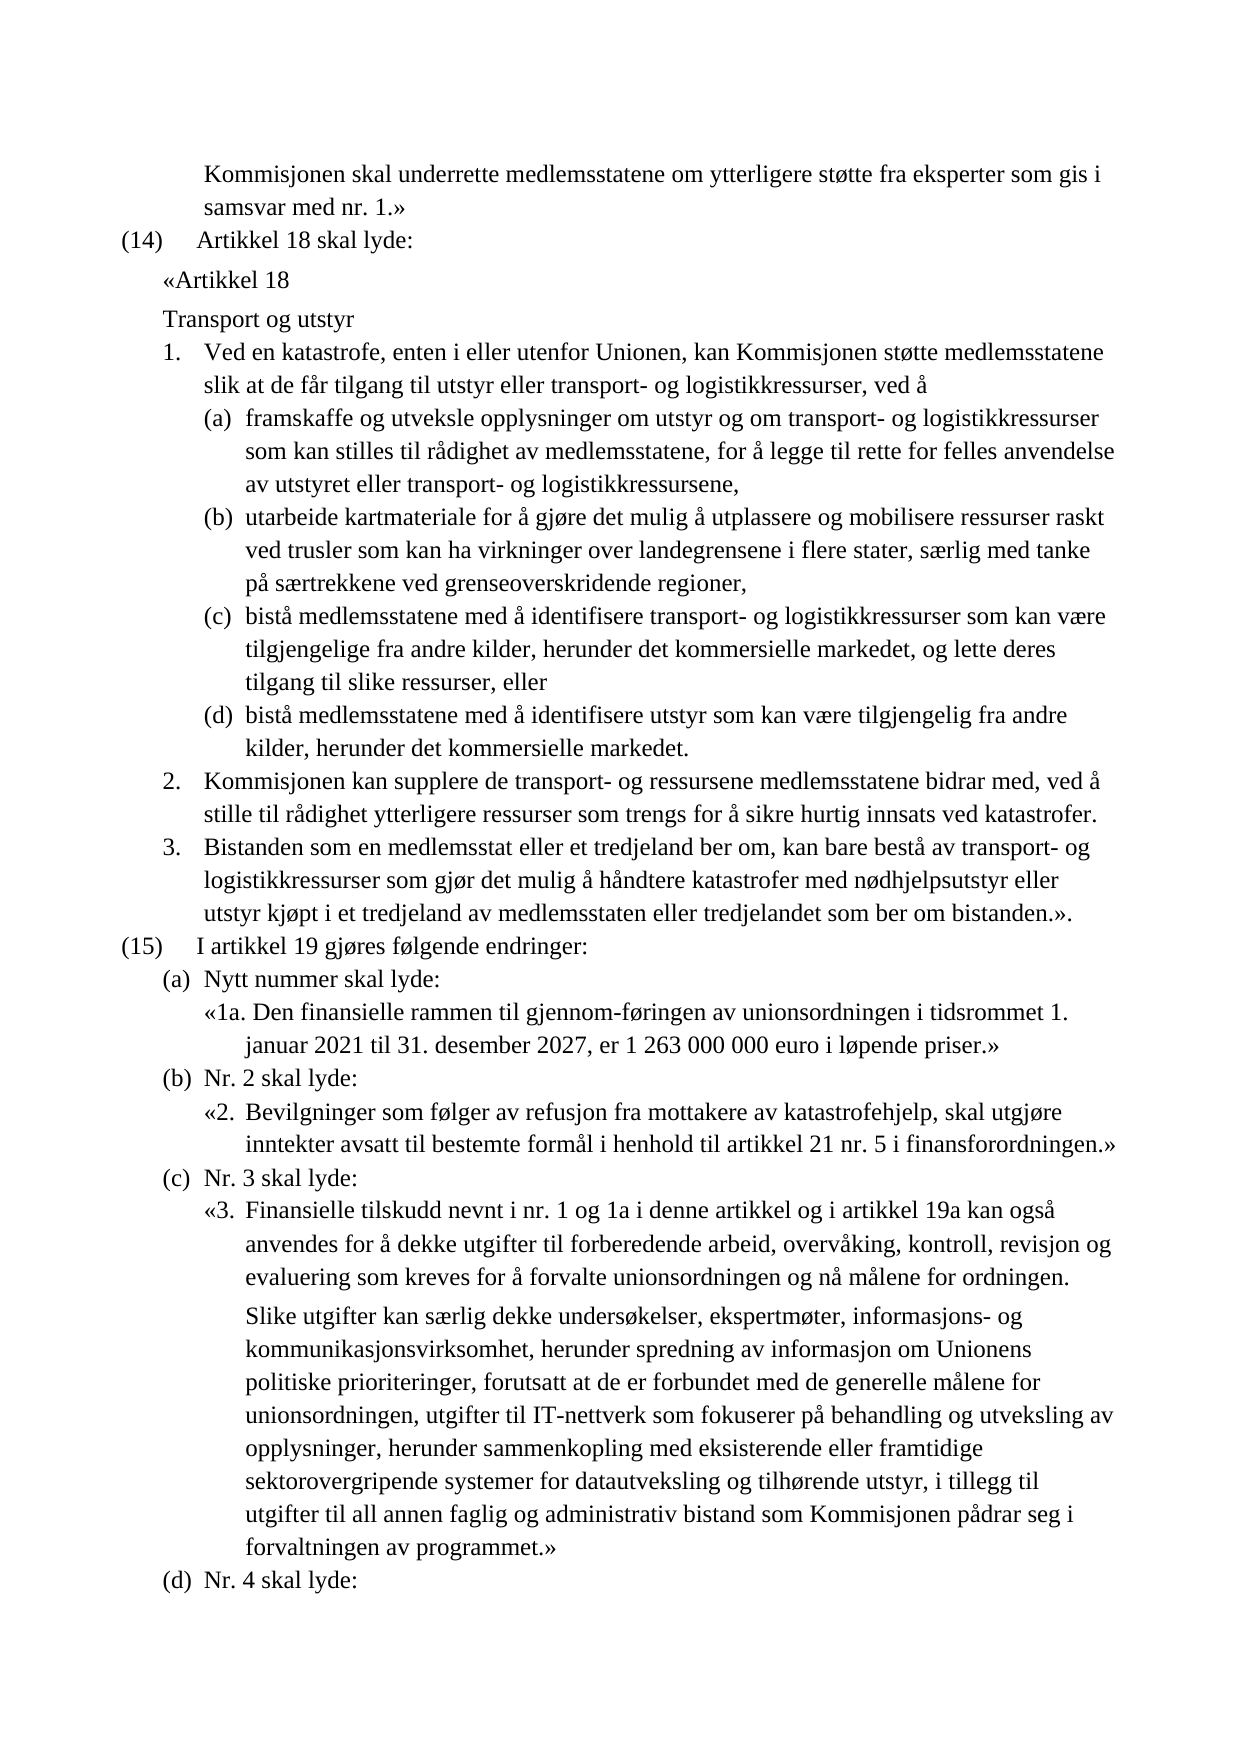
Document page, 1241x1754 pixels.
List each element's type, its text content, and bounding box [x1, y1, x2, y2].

list (d) bistå medlemsstatene med å identifisere utstyr som kan være tilgjengelig fra andre kilder, herunder det kommersielle markedet. [204, 700, 1119, 762]
list (15) I artikkel 19 gjøres følgende endringer: [121, 931, 1119, 960]
list Transport og utstyr [162, 304, 1119, 333]
list 2. Kommisjonen kan supplere de transport- og ressursene medlemsstatene bidrar med, ved å stille til rådighet ytterligere ressurser som trengs for å sikre hurtig innsats ved katastrofer. [162, 766, 1119, 828]
list «3. Finansielle tilskudd nevnt i nr. 1 og 1a i denne artikkel og i artikkel 19a kan også anvendes for å dekke utgifter til forberedende arbeid, overvåking, kontroll, revisjon og evaluering som kreves for å forvalte unionsordningen og nå målene for ordningen. [204, 1196, 1119, 1290]
list (c) Nr. 3 skal lyde: [162, 1163, 1119, 1191]
list «2. Bevilgninger som følger av refusjon fra mottakere av katastrofehjelp, skal utgjøre inntekter avsatt til bestemte formål i henhold til artikkel 21 nr. 5 i finansforordningen.» [204, 1097, 1119, 1158]
list (a) framskaffe og utveksle opplysninger om utstyr og om transport- og logistikkressurser som kan stilles til rådighet av medlemsstatene, for å legge til rette for felles anvendelse av utstyret eller transport- og logistikkressursene, [204, 403, 1119, 498]
list (d) Nr. 4 skal lyde: [162, 1565, 1119, 1594]
list (a) Nytt nummer skal lyde: [162, 964, 1119, 993]
list Kommisjonen skal underrette medlemsstatene om ytterligere støtte fra eksperter som gis i samsvar med nr. 1.» [204, 159, 1119, 221]
list Slike utgifter kan særlig dekke undersøkelser, ekspertmøter, informasjons- og kommunikasjonsvirksomhet, herunder spredning av informasjon om Unionens politiske prioriteringer, forutsatt at de er forbundet med de generelle målene for unionsordningen, utgifter til IT-nettverk som fokuserer på behandling og utveksling av opplysninger, herunder sammenkopling med eksisterende eller framtidige sektorovergripende systemer for datautveksling og tilhørende utstyr, i tillegg til utgifter til all annen faglig og administrativ bistand som Kommisjonen pådrar seg i forvaltningen av programmet.» [245, 1301, 1119, 1561]
list 3. Bistanden som en medlemsstat eller et tredjeland ber om, kan bare bestå av transport- og logistikkressurser som gjør det mulig å håndtere katastrofer med nødhjelpsutstyr eller utstyr kjøpt i et tredjeland av medlemsstaten eller tredjelandet som ber om bistanden.». [162, 832, 1119, 927]
list (b) Nr. 2 skal lyde: [162, 1063, 1119, 1092]
list (b) utarbeide kartmateriale for å gjøre det mulig å utplassere og mobilisere ressurser raskt ved trusler som kan ha virkninger over landegrensene i flere stater, særlig med tanke på særtrekkene ved grenseoverskridende regioner, [204, 502, 1119, 597]
list «1a. Den finansielle rammen til gjennom-føringen av unionsordningen i tidsrommet 1. januar 2021 til 31. desember 2027, er 1 263 000 000 euro i løpende priser.» [204, 997, 1119, 1059]
list (14) Artikkel 18 skal lyde: [121, 226, 1119, 254]
list (c) bistå medlemsstatene med å identifisere transport- og logistikkressurser som kan være tilgjengelige fra andre kilder, herunder det kommersielle markedet, og lette deres tilgang til slike ressurser, eller [204, 601, 1119, 696]
list «Artikkel 18 [162, 265, 1119, 293]
list 1. Ved en katastrofe, enten i eller utenfor Unionen, kan Kommisjonen støtte medlemsstatene slik at de får tilgang til utstyr eller transport- og logistikkressurser, ved å [162, 337, 1119, 399]
